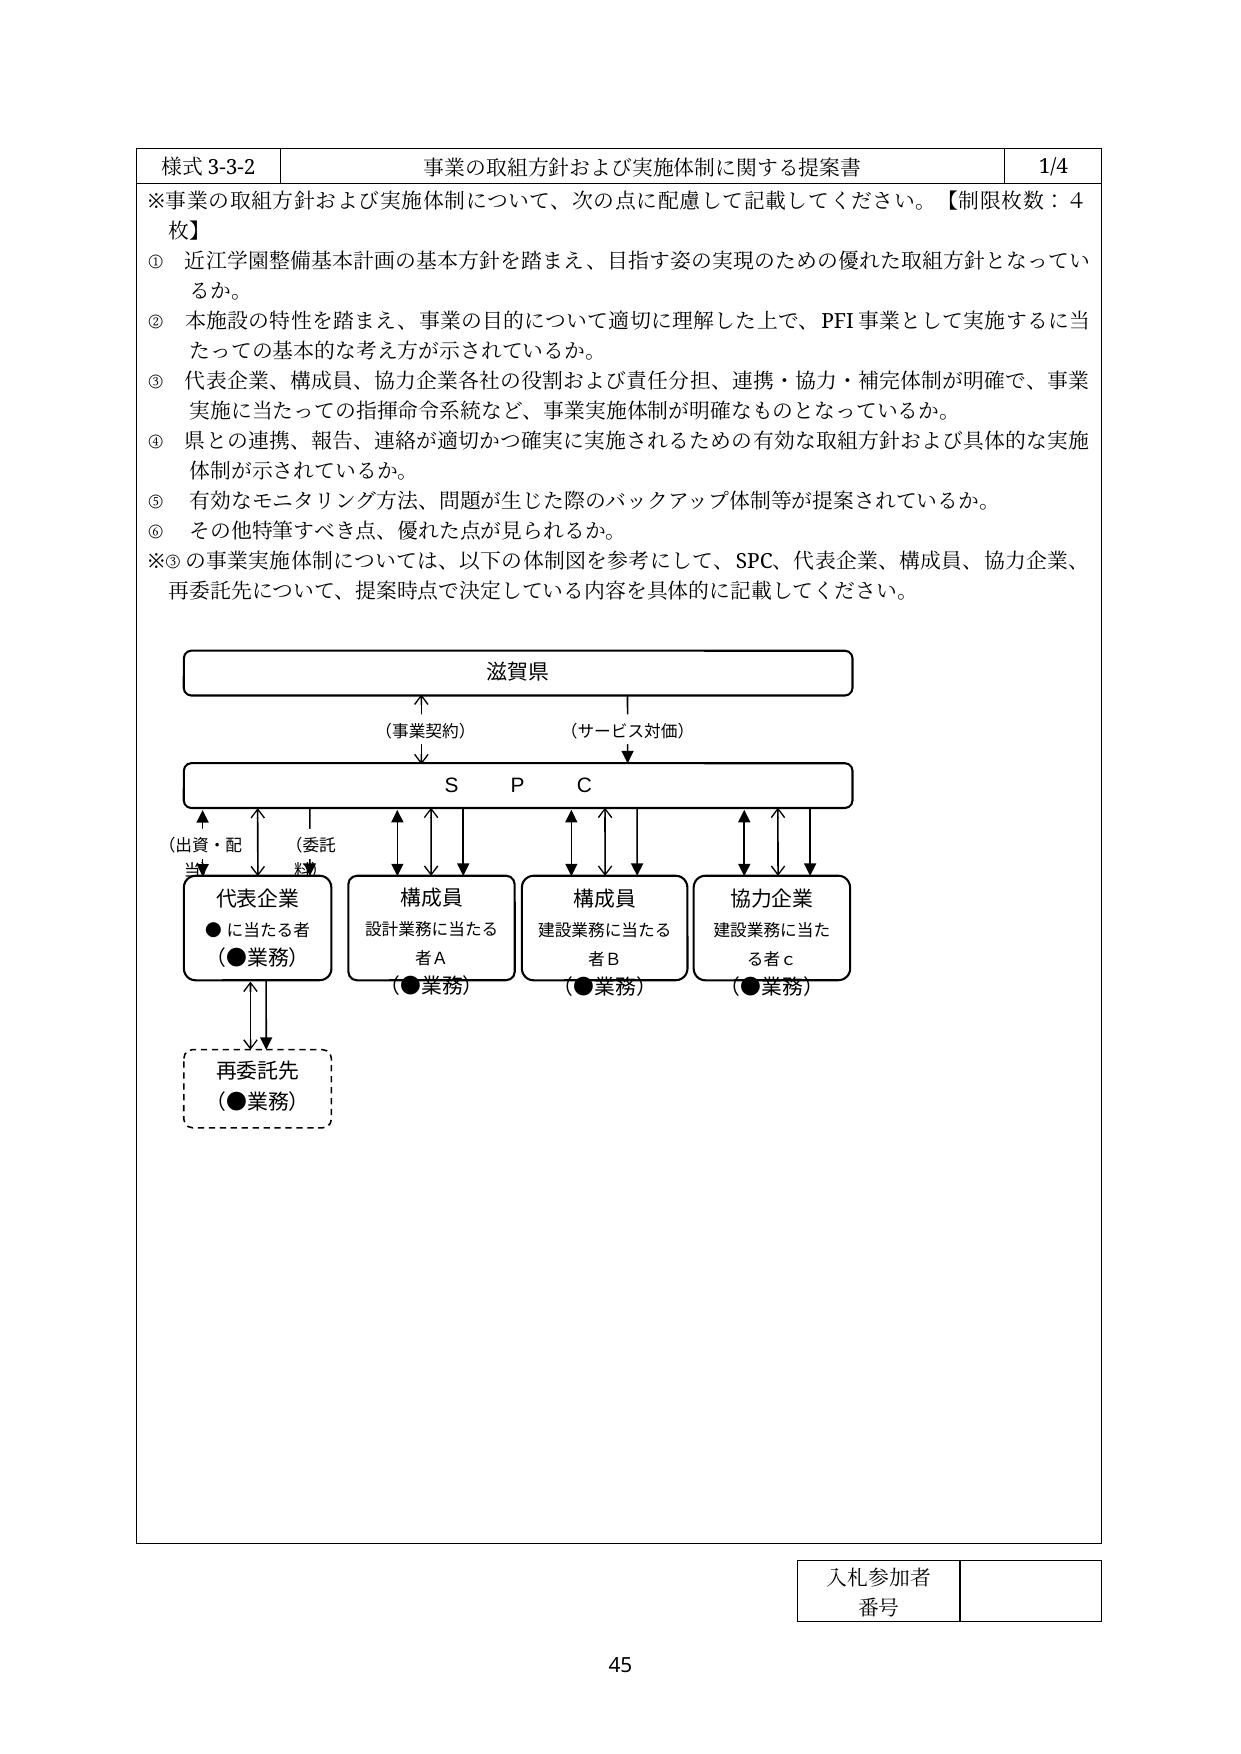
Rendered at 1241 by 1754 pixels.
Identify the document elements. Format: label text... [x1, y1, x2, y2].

table_header 様式3-3-2 [137, 149, 280, 183]
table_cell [137, 184, 1101, 1543]
table_header 1/4 [1005, 149, 1101, 183]
table_header 事業の取組方針および実施体制に関する提案書 [281, 149, 1004, 183]
